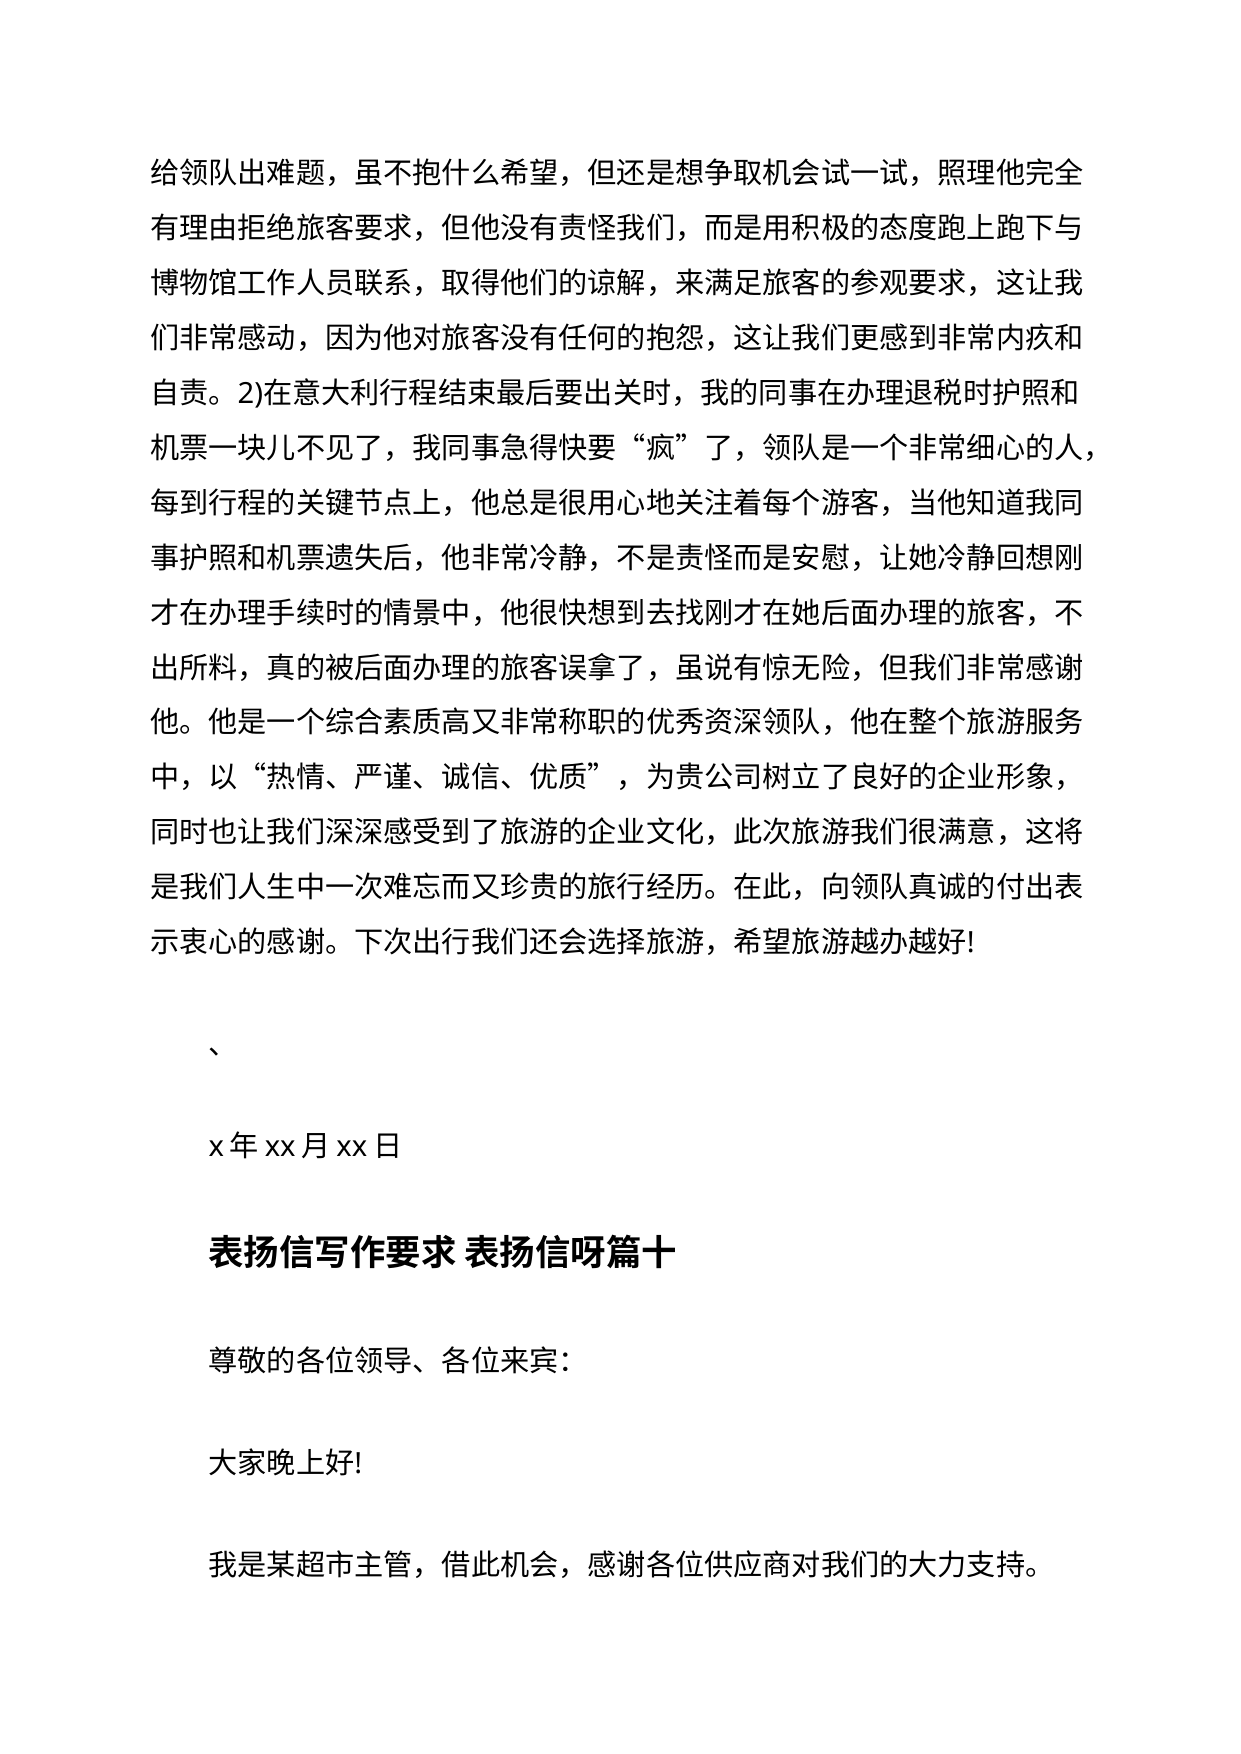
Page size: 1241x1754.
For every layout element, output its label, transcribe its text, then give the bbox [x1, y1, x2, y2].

text 表扬信写作要求 表扬信呀篇十 [150, 1224, 1090, 1276]
text 我是某超市主管，借此机会，感谢各位供应商对我们的大力支持。 [150, 1542, 1090, 1584]
text 尊敬的各位领导、各位来宾： [150, 1338, 1090, 1380]
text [150, 150, 1090, 961]
text 大家晚上好! [150, 1439, 1090, 1482]
text x年xx月xx日 [150, 1122, 1090, 1165]
text 、 [150, 1021, 1090, 1063]
